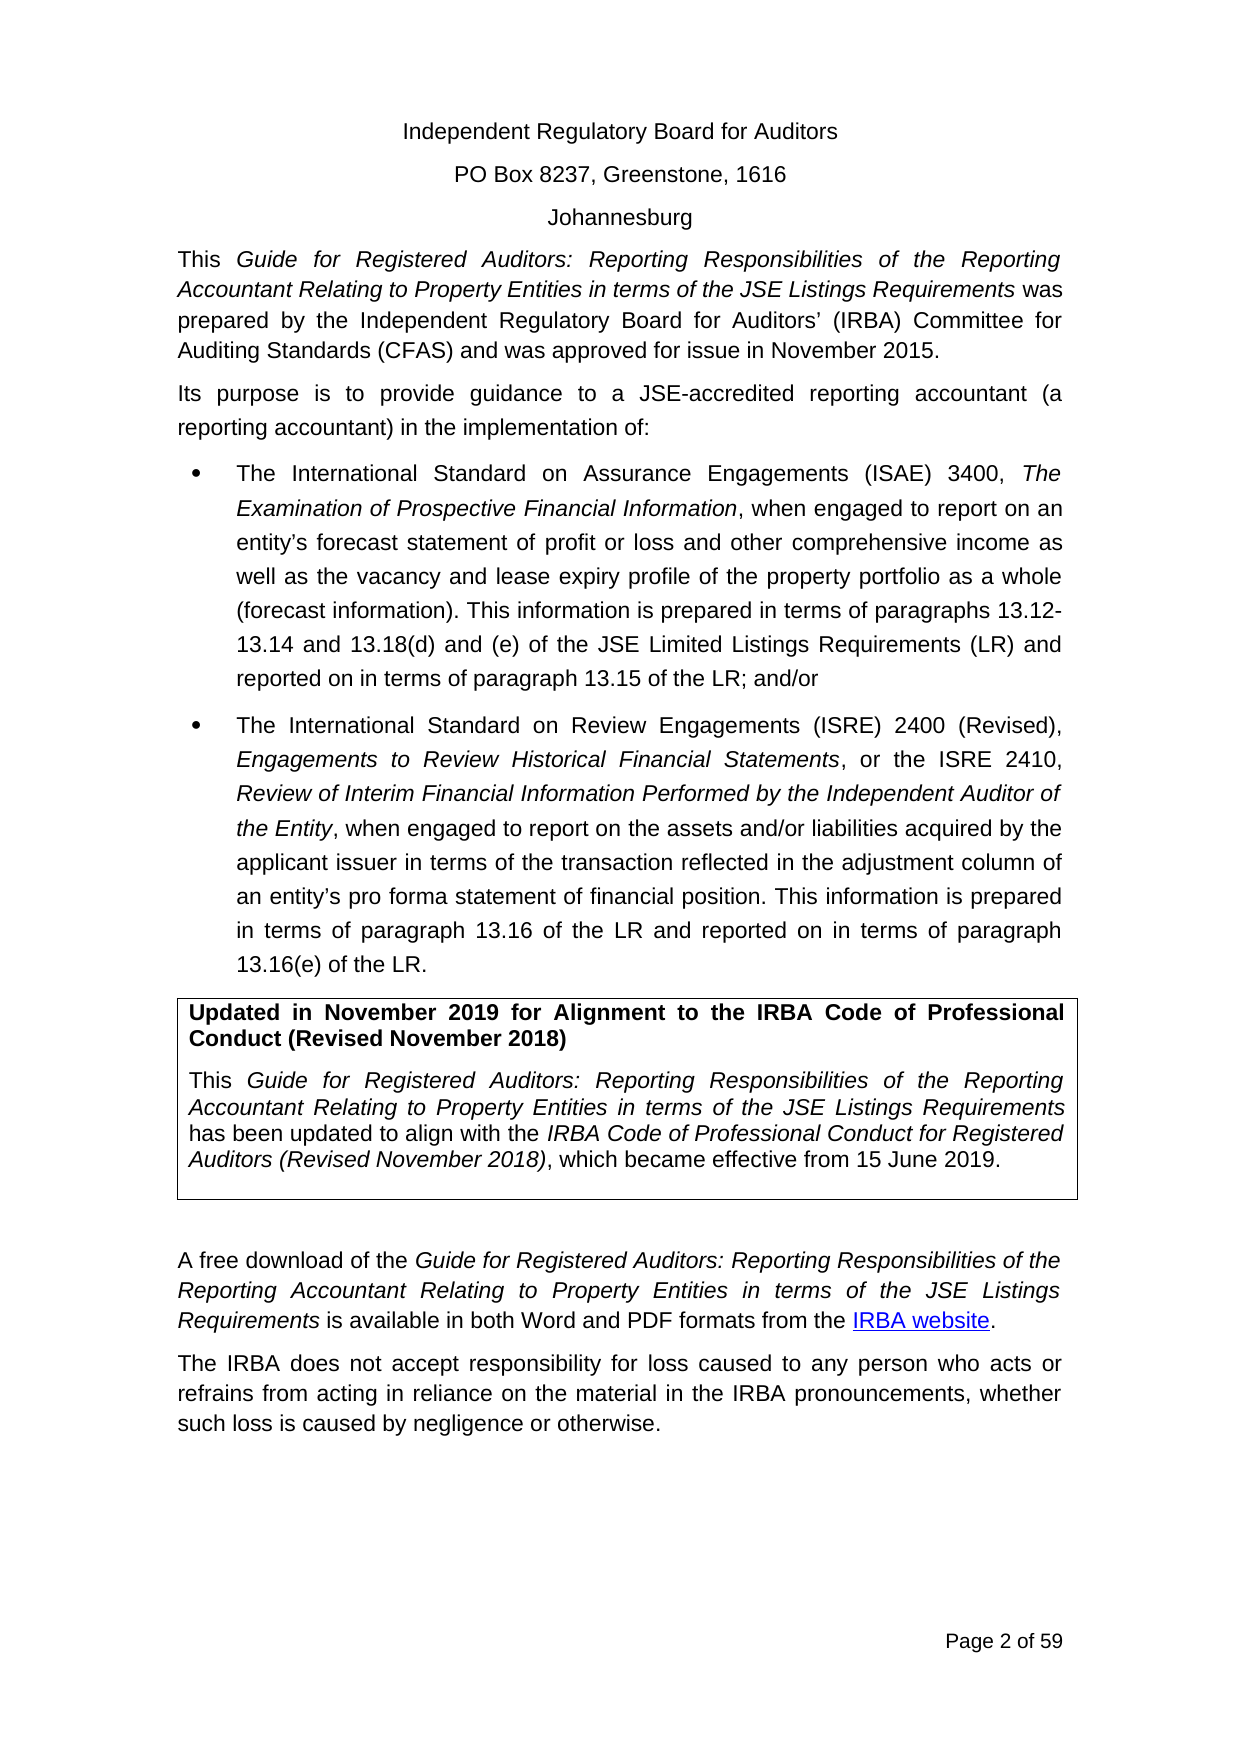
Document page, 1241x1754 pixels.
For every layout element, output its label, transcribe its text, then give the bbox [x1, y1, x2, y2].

text Its purpose is to provide guidance to a JSE-accredited reporting accountant (a reporting accountant) in the implementation of: [177, 379, 1063, 440]
text A free download of the Guide for Registered Auditors: Reporting Responsibilities of the Reporting Accountant Relating to Property Entities in terms of the JSE Listings Requirements is available in both Word and PDF formats from the IRBA website. [177, 1247, 1063, 1333]
text The IRBA does not accept responsibility for loss caused to any person who acts or refrains from acting in reliance on the material in the IRBA pronouncements, whether such loss is caused by negligence or otherwise. [177, 1350, 1063, 1437]
text Independent Regulatory Board for Auditors [177, 118, 1063, 144]
text This Guide for Registered Auditors: Reporting Responsibilities of the Reporting Accountant Relating to Property Entities in terms of the JSE Listings Requirements was prepared by the Independent Regulatory Board for Auditors’ (IRBA) Committee for Auditing Standards (CFAS) and was approved for issue in November 2015. [177, 246, 1063, 363]
text PO Box 8237, Greenstone, 1616 [177, 161, 1063, 187]
text Johannesburg [177, 203, 1063, 230]
list The International Standard on Review Engagements (ISRE) 2400 (Revised), Engagements to Review Historical Financial Statements, or the ISRE 2410, Review of Interim Financial Information Performed by the Independent Auditor of the Entity, when engaged to report on the assets and/or liabilities acquired by the applicant issuer in terms of the transaction reflected in the adjustment column of an entity’s pro forma statement of financial position. This information is prepared in terms of paragraph 13.16 of the LR and reported on in terms of paragraph 13.16(e) of the LR. [192, 712, 1063, 978]
list The International Standard on Assurance Engagements (ISAE) 3400, The Examination of Prospective Financial Information, when engaged to report on an entity’s forecast statement of profit or loss and other comprehensive income as well as the vacancy and lease expiry profile of the property portfolio as a whole (forecast information). This information is prepared in terms of paragraphs 13.12-13.14 and 13.18(d) and (e) of the JSE Limited Listings Requirements (LR) and reported on in terms of paragraph 13.15 of the LR; and/or [192, 460, 1063, 692]
table_header Updated in November 2019 for Alignment to the IRBA Code of Professional Conduct (Revised November 2018) This Guide for Registered Auditors: Reporting Responsibilities of the Reporting Accountant Relating to Property Entities in terms of the JSE Listings Requirements has been updated to align with the IRBA Code of Professional Conduct for Registered Auditors (Revised November 2018), which became effective from 15 June 2019. [178, 999, 1077, 1199]
